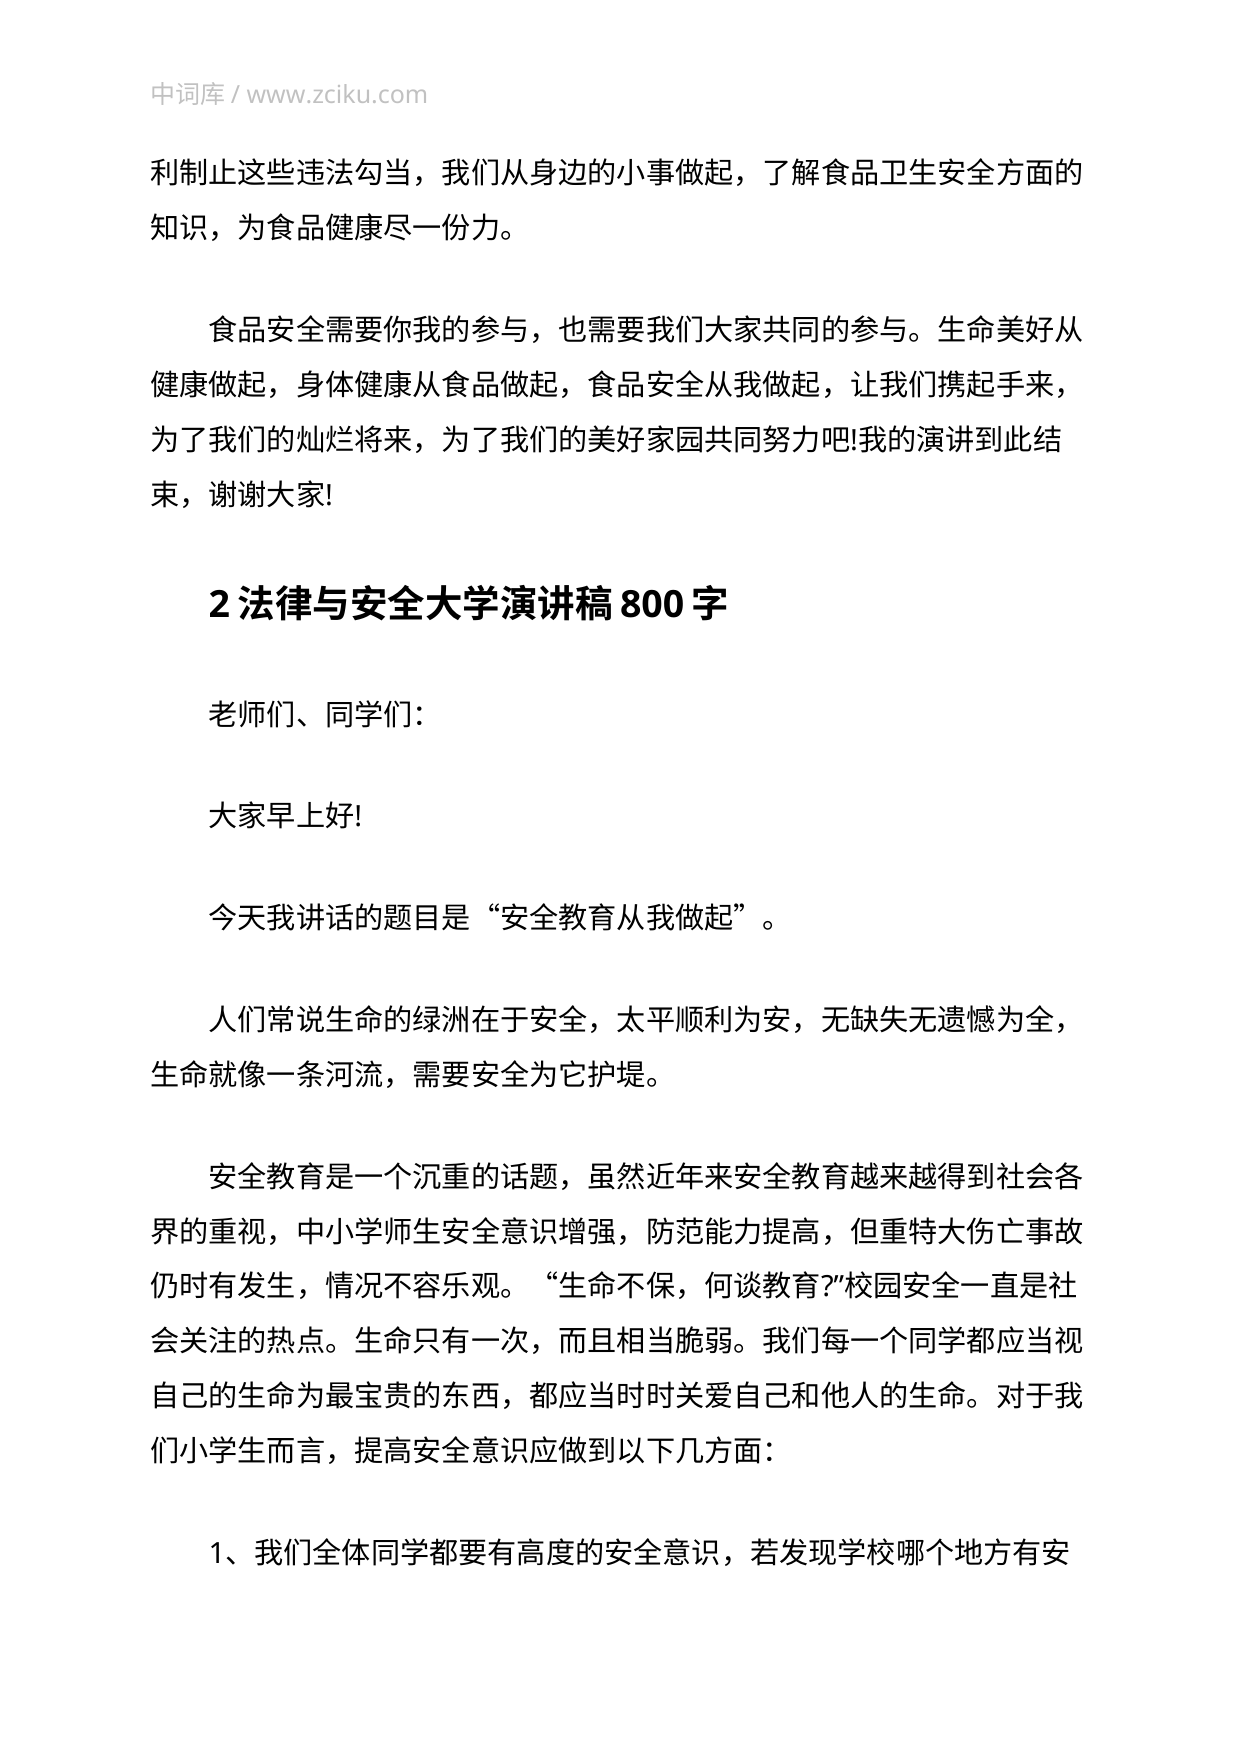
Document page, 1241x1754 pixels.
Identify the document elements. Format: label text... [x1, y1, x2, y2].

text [150, 1529, 1090, 1572]
text 人们常说生命的绿洲在于安全，太平顺利为安，无缺失无遗憾为全，生命就像一条河流，需要安全为它护堤。 [150, 997, 1090, 1094]
text 今天我讲话的题目是“安全教育从我做起”。 [150, 895, 1090, 937]
text 2法律与安全大学演讲稿800字 [150, 573, 1090, 628]
text 食品安全需要你我的参与，也需要我们大家共同的参与。生命美好从健康做起，身体健康从食品做起，食品安全从我做起，让我们携起手来，为了我们的灿烂将来，为了我们的美好家园共同努力吧!我的演讲到此结束，谢谢大家! [150, 307, 1090, 514]
text 安全教育是一个沉重的话题，虽然近年来安全教育越来越得到社会各界的重视，中小学师生安全意识增强，防范能力提高，但重特大伤亡事故仍时有发生，情况不容乐观。“生命不保，何谈教育?”校园安全一直是社会关注的热点。生命只有一次，而且相当脆弱。我们每一个同学都应当视自己的生命为最宝贵的东西，都应当时时关爱自己和他人的生命。对于我们小学生而言，提高安全意识应做到以下几方面： [150, 1153, 1090, 1470]
text 老师们、同学们： [150, 691, 1090, 733]
text 大家早上好! [150, 793, 1090, 835]
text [150, 150, 1090, 247]
